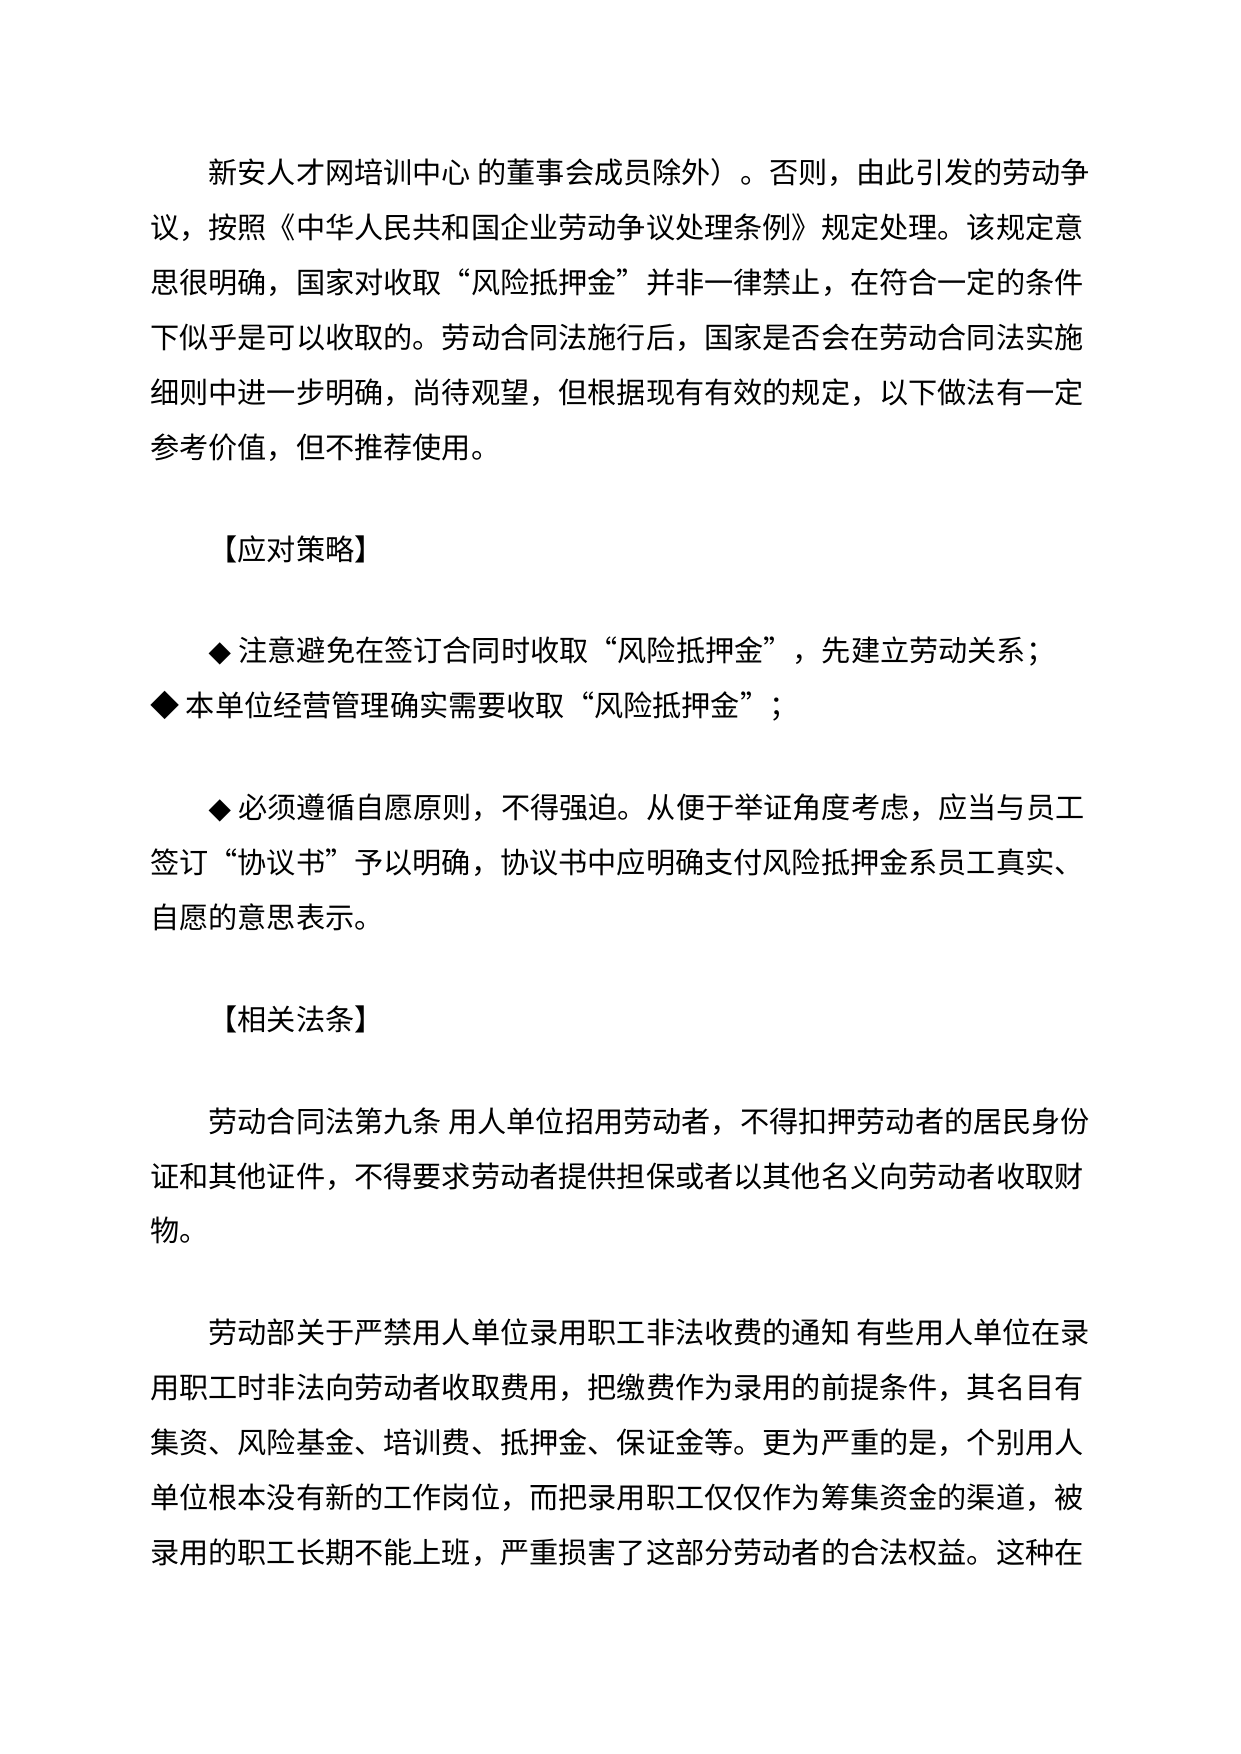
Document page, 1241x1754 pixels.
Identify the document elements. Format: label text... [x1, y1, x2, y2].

text 【相关法条】 [150, 996, 1090, 1039]
text 劳动合同法第九条 用人单位招用劳动者，不得扣押劳动者的居民身份证和其他证件，不得要求劳动者提供担保或者以其他名义向劳动者收取财物。 [150, 1098, 1090, 1250]
text ◆ 注意避免在签订合同时收取“风险抵押金”，先建立劳动关系； ◆ 本单位经营管理确实需要收取“风险抵押金”； [150, 628, 1090, 725]
text 新安人才网培训中心 的董事会成员除外）。否则，由此引发的劳动争议，按照《中华人民共和国企业劳动争议处理条例》规定处理。该规定意思很明确，国家对收取“风险抵押金”并非一律禁止，在符合一定的条件下似乎是可以收取的。劳动合同法施行后，国家是否会在劳动合同法实施细则中进一步明确，尚待观望，但根据现有有效的规定，以下做法有一定参考价值，但不推荐使用。 [150, 150, 1090, 467]
text ◆ 必须遵循自愿原则，不得强迫。从便于举证角度考虑，应当与员工签订“协议书”予以明确，协议书中应明确支付风险抵押金系员工真实、自愿的意思表示。 [150, 785, 1090, 937]
text 【应对策略】 [150, 526, 1090, 568]
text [150, 1310, 1090, 1572]
